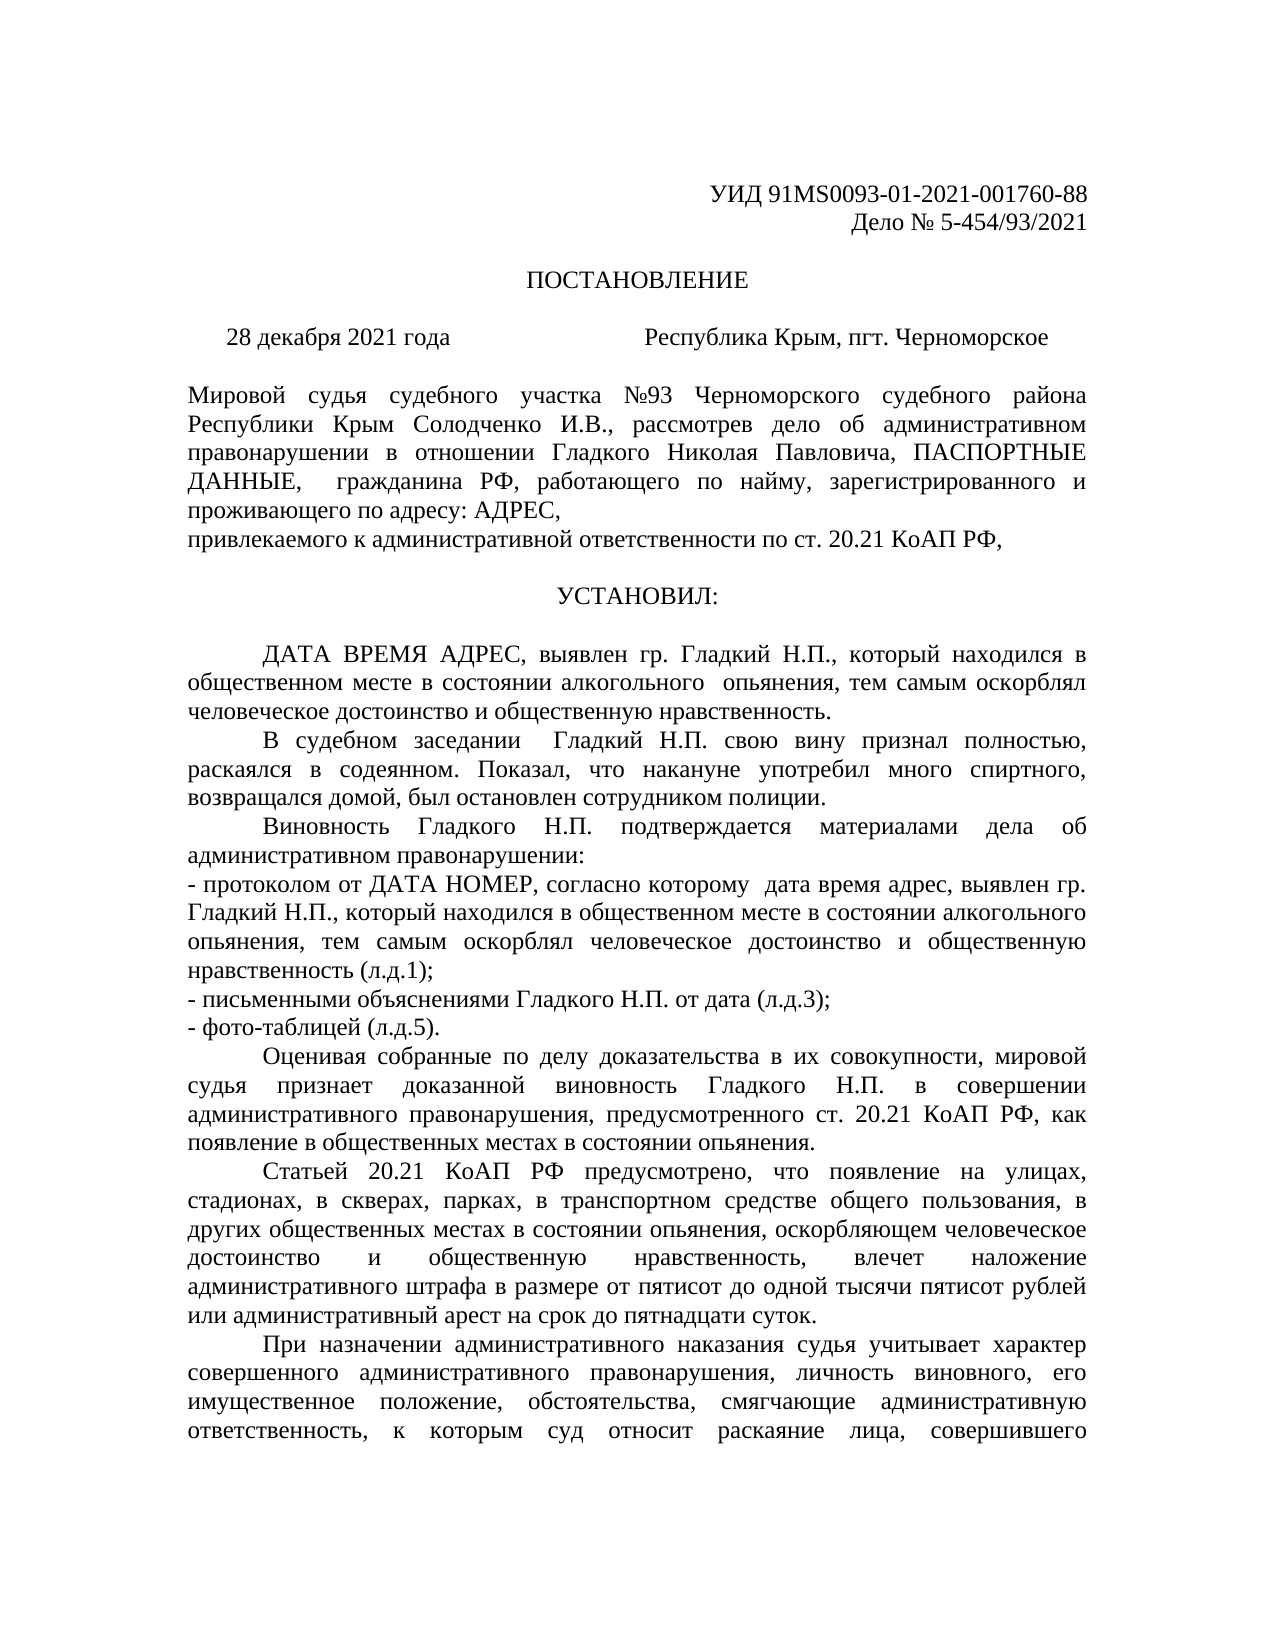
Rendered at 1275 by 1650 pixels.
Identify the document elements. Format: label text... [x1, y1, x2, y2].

text 28 декабря 2021 года Республика Крым, пгт. Черноморское [187, 322, 1087, 351]
text ПОСТАНОВЛЕНИЕ [187, 265, 1087, 294]
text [187, 1329, 1087, 1444]
text УСТАНОВИЛ: [187, 581, 1087, 610]
text В судебном заседании Гладкий Н.П. свою вину признал полностью, раскаялся в содеянном. Показал, что накануне употребил много спиртного, возвращался домой, был остановлен сотрудником полиции. [187, 725, 1087, 811]
text привлекаемого к административной ответственности по ст. 20.21 КоАП РФ, [187, 524, 1087, 552]
text Статьей 20.21 КоАП РФ предусмотрено, что появление на улицах, стадионах, в скверах, парках, в транспортном средстве общего пользования, в других общественных местах в состоянии опьянения, оскорбляющем человеческое достоинство и общественную нравственность, влечет наложение административного штрафа в размере от пятисот до одной тысячи пятисот рублей или административный арест на срок до пятнадцати суток. [187, 1156, 1087, 1329]
text Дело № 5-454/93/2021 [187, 207, 1087, 236]
text УИД 91MS0093-01-2021-001760-88 [187, 179, 1087, 207]
text - письменными объяснениями Гладкого Н.П. от дата (л.д.3); [187, 984, 1087, 1012]
text - фото-таблицей (л.д.5). [187, 1012, 1087, 1041]
text Мировой судья судебного участка №93 Черноморского судебного района Республики Крым Солодченко И.В., рассмотрев дело об административном правонарушении в отношении Гладкого Николая Павловича, ПАСПОРТНЫЕ ДАННЫЕ, гражданина РФ, работающего по найму, зарегистрированного и проживающего по адресу: АДРЕС, [187, 380, 1087, 524]
text Виновность Гладкого Н.П. подтверждается материалами дела об административном правонарушении: [187, 811, 1087, 869]
text Оценивая собранные по делу доказательства в их совокупности, мировой судья признает доказанной виновность Гладкого Н.П. в совершении административного правонарушения, предусмотренного ст. 20.21 КоАП РФ, как появление в общественных местах в состоянии опьянения. [187, 1041, 1087, 1156]
text ДАТА ВРЕМЯ АДРЕС, выявлен гр. Гладкий Н.П., который находился в общественном месте в состоянии алкогольного опьянения, тем самым оскорблял человеческое достоинство и общественную нравственность. [187, 639, 1087, 725]
text - протоколом от ДАТА НОМЕР, согласно которому дата время адрес, выявлен гр. Гладкий Н.П., который находился в общественном месте в состоянии алкогольного опьянения, тем самым оскорблял человеческое достоинство и общественную нравственность (л.д.1); [187, 869, 1087, 984]
